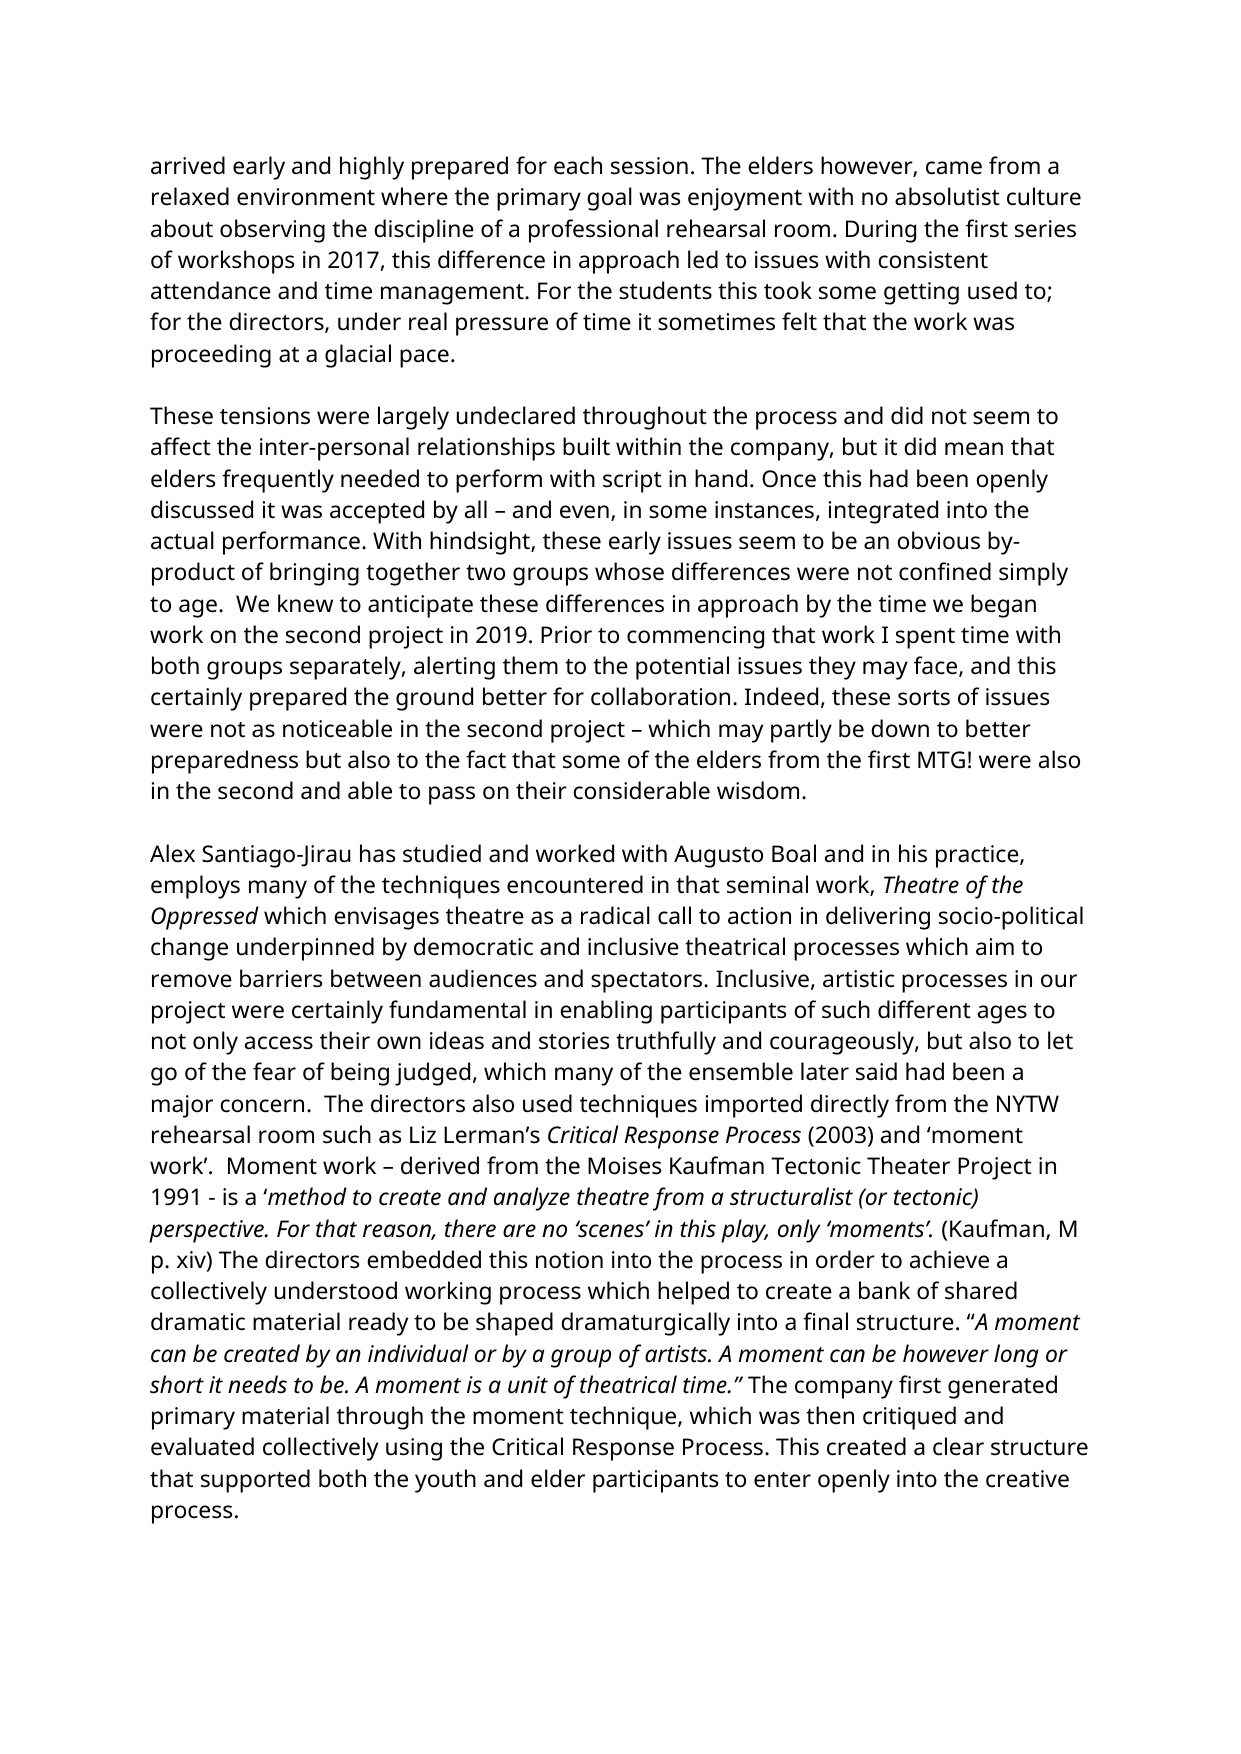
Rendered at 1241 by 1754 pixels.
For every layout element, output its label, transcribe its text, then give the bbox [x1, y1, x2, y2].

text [150, 150, 1090, 369]
text Alex Santiago-Jirau has studied and worked with Augusto Boal and in his practice, employs many of the techniques encountered in that seminal work, Theatre of the Oppressed which envisages theatre as a radical call to action in delivering socio-political change underpinned by democratic and inclusive theatrical processes which aim to remove barriers between audiences and spectators. Inclusive, artistic processes in our project were certainly fundamental in enabling participants of such different ages to not only access their own ideas and stories truthfully and courageously, but also to let go of the fear of being judged, which many of the ensemble later said had been a major concern. The directors also used techniques imported directly from the NYTW rehearsal room such as Liz Lerman’s Critical Response Process (2003) and ‘moment work’. Moment work – derived from the Moises Kaufman Tectonic Theater Project in 1991 - is a ‘method to create and analyze theatre from a structuralist (or tectonic) perspective. For that reason, there are no ‘scenes’ in this play, only ‘moments’. (Kaufman, M p. xiv) The directors embedded this notion into the process in order to achieve a collectively understood working process which helped to create a bank of shared dramatic material ready to be shaped dramaturgically into a final structure. “A moment can be created by an individual or by a group of artists. A moment can be however long or short it needs to be. A moment is a unit of theatrical time.” The company first generated primary material through the moment technique, which was then critiqued and evaluated collectively using the Critical Response Process. This created a clear structure that supported both the youth and elder participants to enter openly into the creative process. [150, 837, 1090, 1525]
text These tensions were largely undeclared throughout the process and did not seem to affect the inter-personal relationships built within the company, but it did mean that elders frequently needed to perform with script in hand. Once this had been openly discussed it was accepted by all – and even, in some instances, integrated into the actual performance. With hindsight, these early issues seem to be an obvious by-product of bringing together two groups whose differences were not confined simply to age. We knew to anticipate these differences in approach by the time we began work on the second project in 2019. Prior to commencing that work I spent time with both groups separately, alerting them to the potential issues they may face, and this certainly prepared the ground better for collaboration. Indeed, these sorts of issues were not as noticeable in the second project – which may partly be down to better preparedness but also to the fact that some of the elders from the first MTG! were also in the second and able to pass on their considerable wisdom. [150, 400, 1090, 806]
